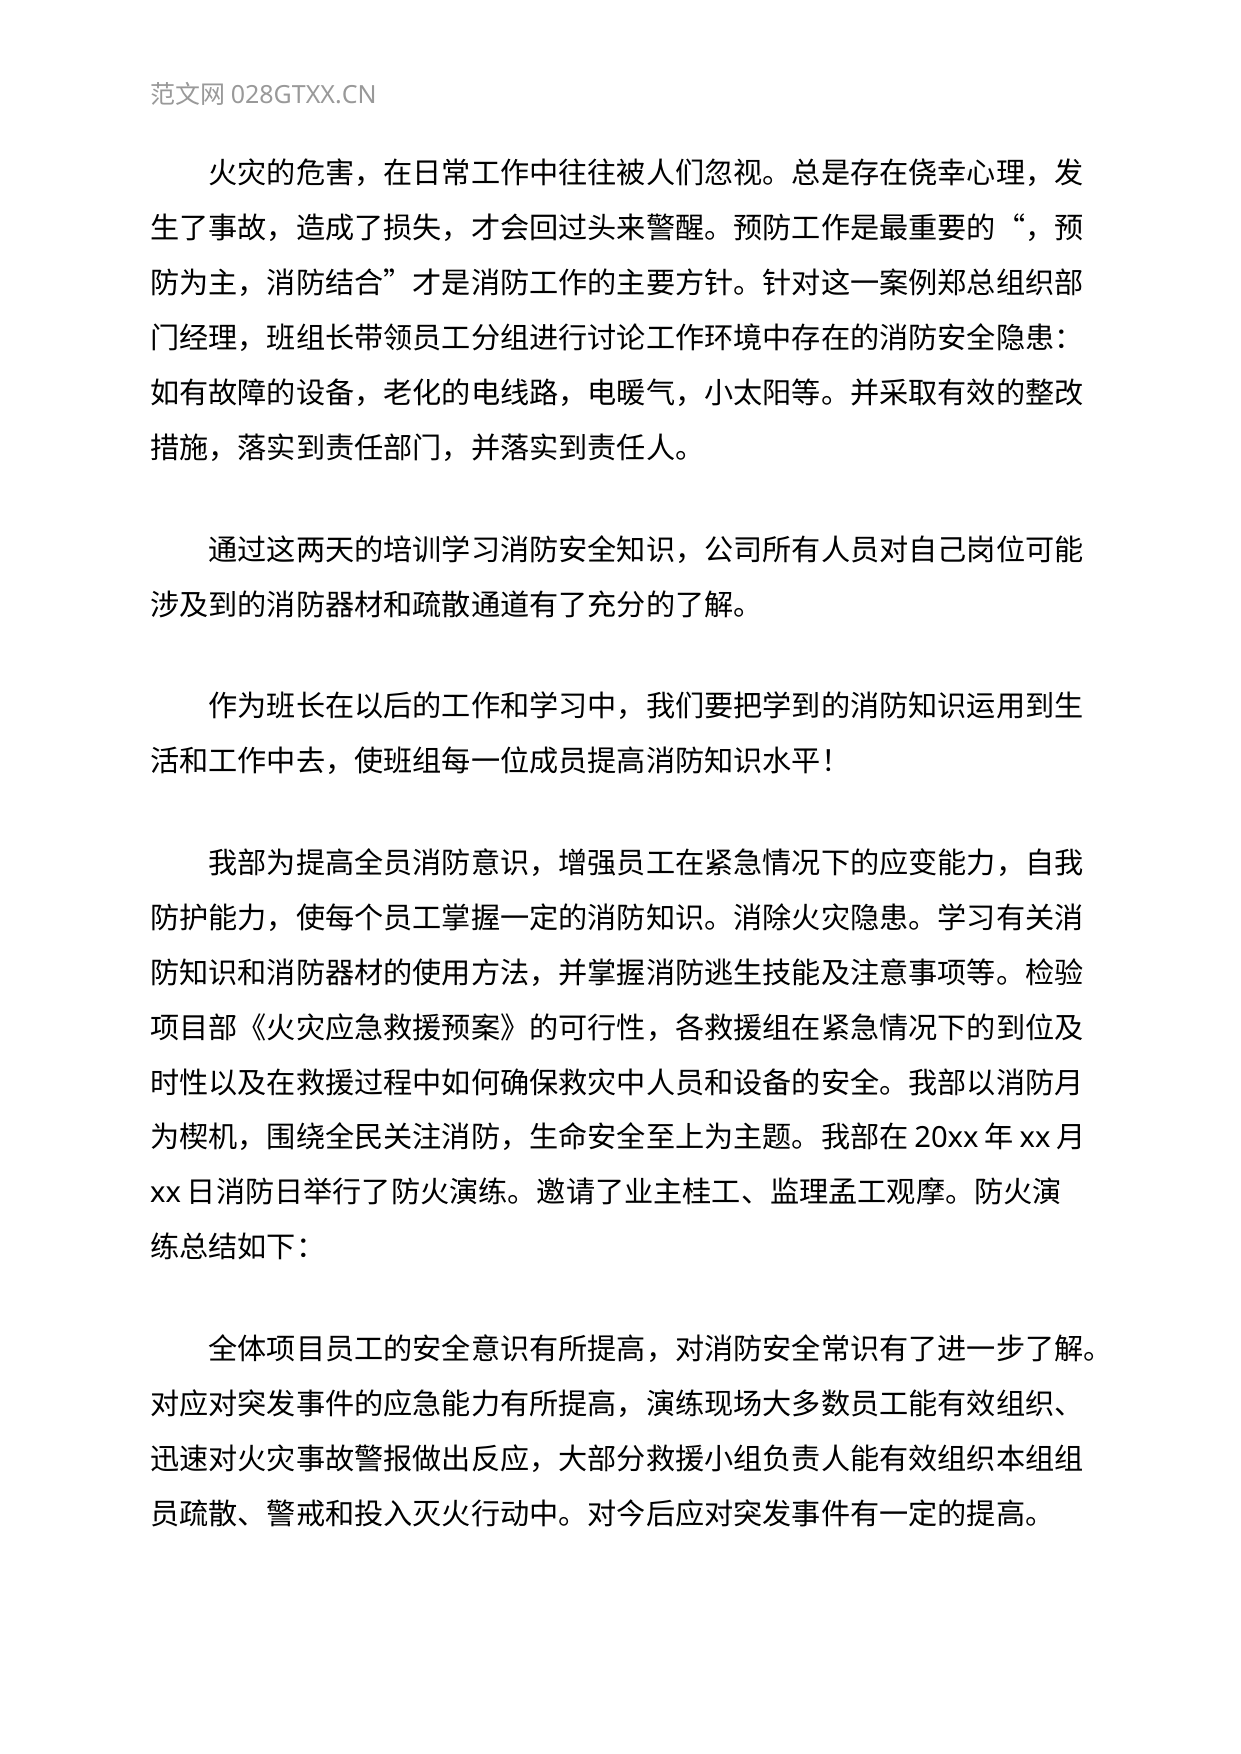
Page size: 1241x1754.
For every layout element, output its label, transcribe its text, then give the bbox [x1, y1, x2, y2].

text 火灾的危害，在日常工作中往往被人们忽视。总是存在侥幸心理，发生了事故，造成了损失，才会回过头来警醒。预防工作是最重要的“，预防为主，消防结合”才是消防工作的主要方针。针对这一案例郑总组织部门经理，班组长带领员工分组进行讨论工作环境中存在的消防安全隐患：如有故障的设备，老化的电线路，电暖气，小太阳等。并采取有效的整改措施，落实到责任部门，并落实到责任人。 [150, 150, 1090, 467]
text 全体项目员工的安全意识有所提高，对消防安全常识有了进一步了解。对应对突发事件的应急能力有所提高，演练现场大多数员工能有效组织、迅速对火灾事故警报做出反应，大部分救援小组负责人能有效组织本组组员疏散、警戒和投入灭火行动中。对今后应对突发事件有一定的提高。 [150, 1326, 1090, 1533]
text 通过这两天的培训学习消防安全知识，公司所有人员对自己岗位可能涉及到的消防器材和疏散通道有了充分的了解。 [150, 526, 1090, 623]
text 作为班长在以后的工作和学习中，我们要把学到的消防知识运用到生活和工作中去，使班组每一位成员提高消防知识水平！ [150, 683, 1090, 780]
text 我部为提高全员消防意识，增强员工在紧急情况下的应变能力，自我防护能力，使每个员工掌握一定的消防知识。消除火灾隐患。学习有关消防知识和消防器材的使用方法，并掌握消防逃生技能及注意事项等。检验项目部《火灾应急救援预案》的可行性，各救援组在紧急情况下的到位及时性以及在救援过程中如何确保救灾中人员和设备的安全。我部以消防月为楔机，围绕全民关注消防，生命安全至上为主题。我部在20xx年xx月xx日消防日举行了防火演练。邀请了业主桂工、监理孟工观摩。防火演练总结如下： [150, 839, 1090, 1266]
